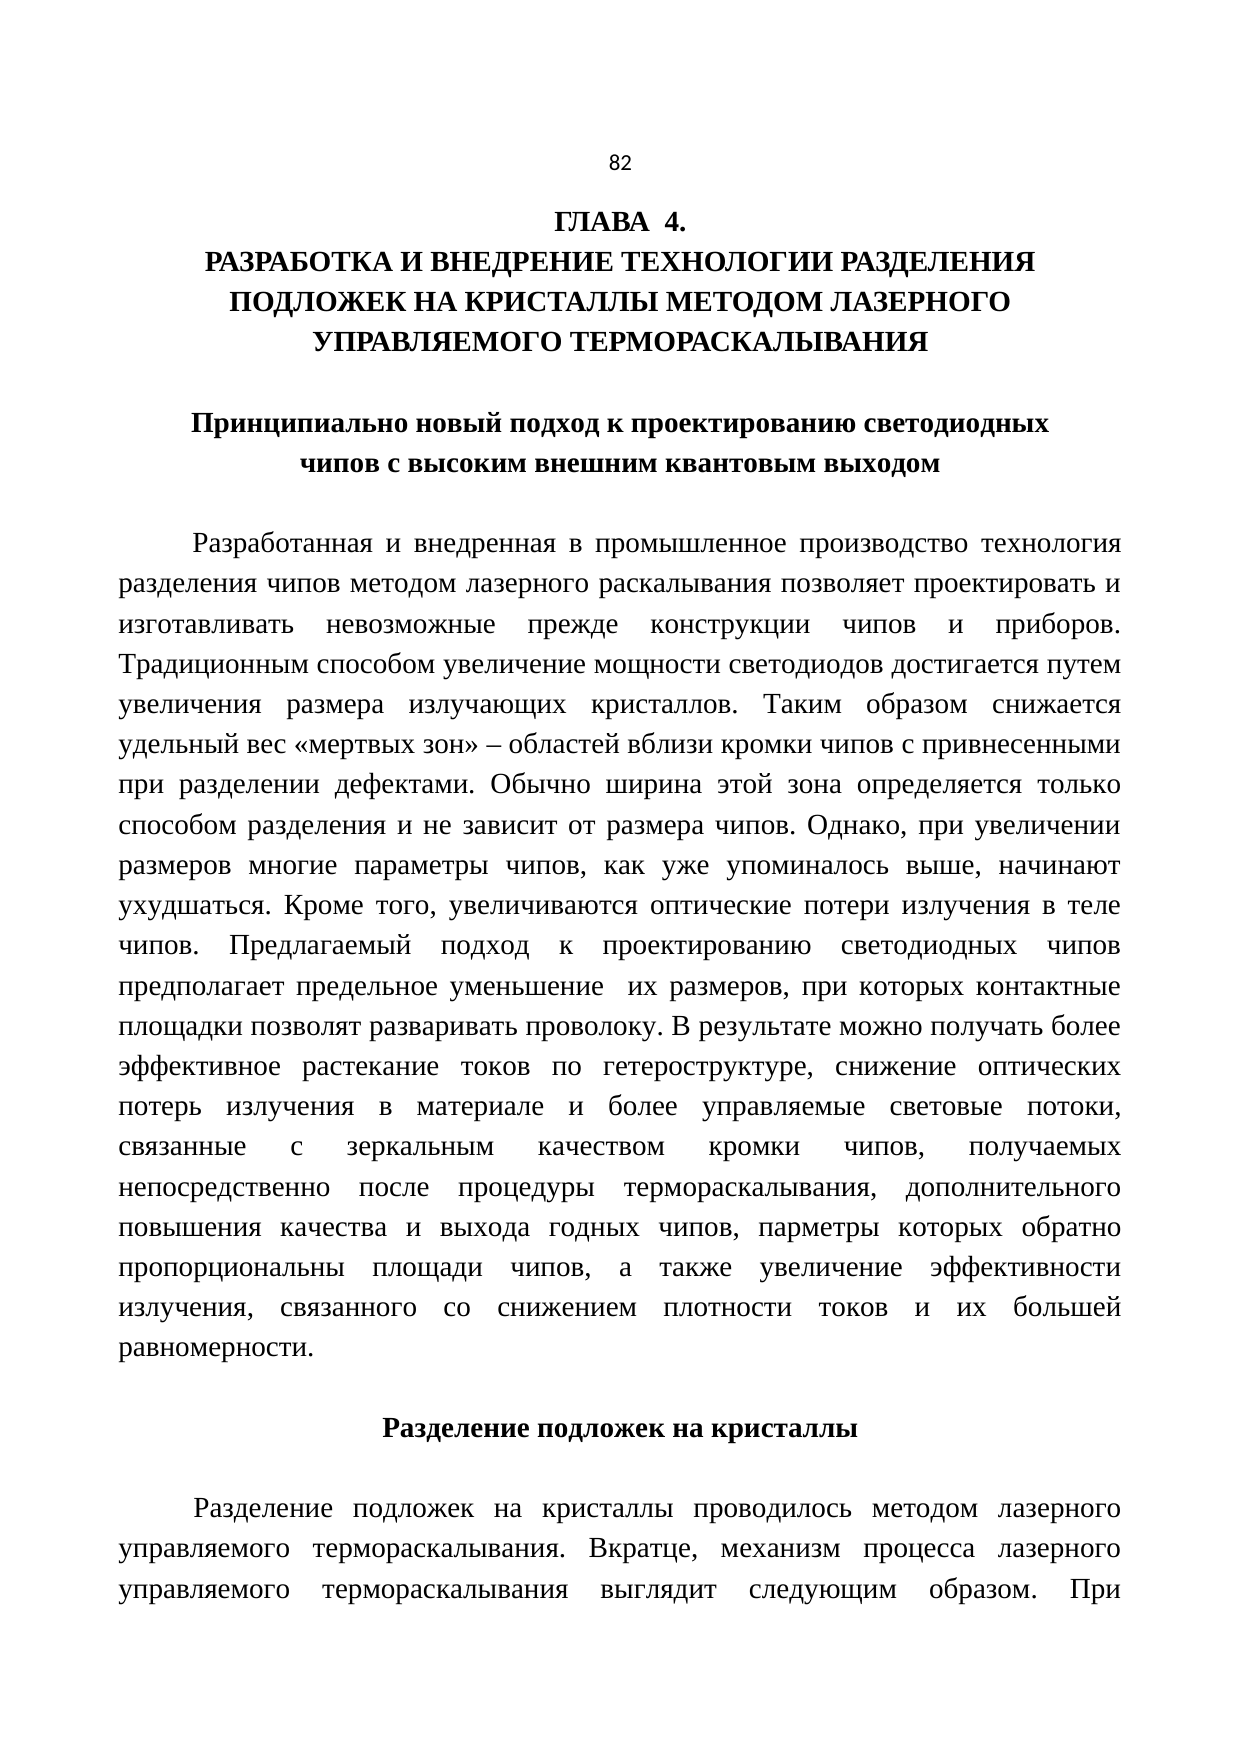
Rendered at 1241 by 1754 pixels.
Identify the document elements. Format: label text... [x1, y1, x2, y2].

subtitle Разделение подложек на кристаллы [118, 1410, 1122, 1443]
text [118, 1490, 1122, 1604]
subtitle Принципиально новый подход к проектированию светодиодных [118, 405, 1122, 438]
subtitle чипов с высоким внешним квантовым выходом [118, 445, 1122, 478]
subtitle ГЛАВА 4. [118, 204, 1122, 237]
text Разработанная и внедренная в промышленное производство технология разделения чипов методом лазерного раскалывания позволяет проектировать и изготавливать невозможные прежде конструкции чипов и приборов. Традиционным способом увеличение мощности светодиодов достигается путем увеличения размера излучающих кристаллов. Таким образом снижается удельный вес «мертвых зон» – областей вблизи кромки чипов с привнесенными при разделении дефектами. Обычно ширина этой зона определяется только способом разделения и не зависит от размера чипов. Однако, при увеличении размеров многие параметры чипов, как уже упоминалось выше, начинают ухудшаться. Кроме того, увеличиваются оптические потери излучения в теле чипов. Предлагаемый подход к проектированию светодиодных чипов предполагает предельное уменьшение их размеров, при которых контактные площадки позволят разваривать проволоку. В результате можно получать более эффективное растекание токов по гетероструктуре, снижение оптических потерь излучения в материале и более управляемые световые потоки, связанные с зеркальным качеством кромки чипов, получаемых непосредственно после процедуры термораскалывания, дополнительного повышения качества и выхода годных чипов, парметры которых обратно пропорциональны площади чипов, а также увеличение эффективности излучения, связанного со снижением плотности токов и их большей равномерности. [118, 525, 1122, 1363]
subtitle РАЗРАБОТКА И ВНЕДРЕНИЕ ТЕХНОЛОГИИ РАЗДЕЛЕНИЯ ПОДЛОЖЕК НА КРИСТАЛЛЫ МЕТОДОМ ЛАЗЕРНОГО УПРАВЛЯЕМОГО ТЕРМОРАСКАЛЫВАНИЯ [118, 244, 1122, 358]
